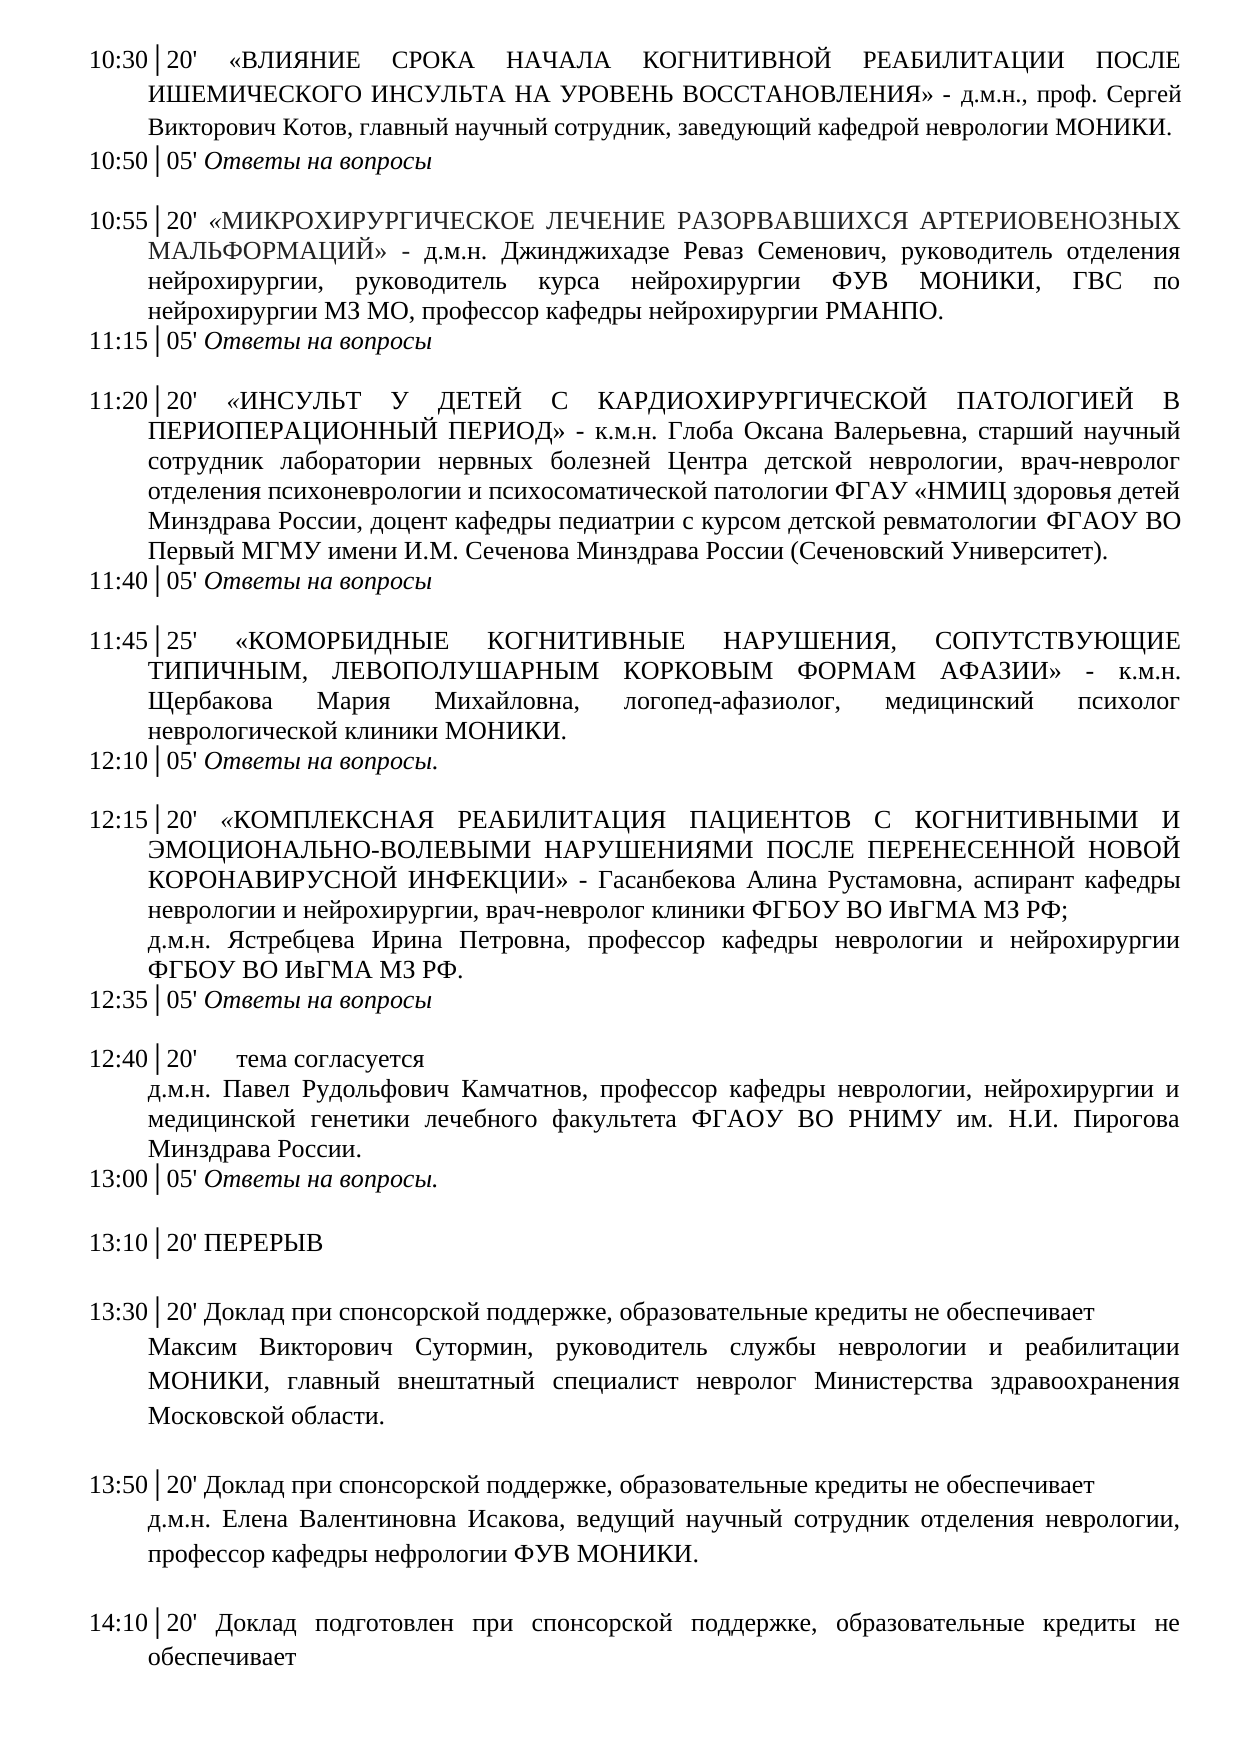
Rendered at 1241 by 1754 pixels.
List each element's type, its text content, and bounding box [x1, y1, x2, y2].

text 12:40│20' тема согласуется [158, 1043, 1181, 1073]
text д.м.н. Ястребцева Ирина Петровна, профессор кафедры неврологии и нейрохирургии ФГБОУ ВО ИвГМА МЗ РФ. [148, 924, 1181, 984]
text д.м.н. Павел Рудольфович Камчатнов, профессор кафедры неврологии, нейрохирургии и медицинской генетики лечебного факультета ФГАОУ ВО РНИМУ им. Н.И. Пирогова Минздрава России. [148, 1073, 1181, 1163]
text 13:00│05' Ответы на вопросы. [89, 1163, 156, 1193]
text 11:15│05' Ответы на вопросы [89, 325, 156, 355]
text 12:35│05' Ответы на вопросы [158, 984, 1181, 1014]
text 10:30│20' «ВЛИЯНИЕ СРОКА НАЧАЛА КОГНИТИВНОЙ РЕАБИЛИТАЦИИ ПОСЛЕ ИШЕМИЧЕСКОГО ИНСУЛЬТА НА УРОВЕНЬ ВОССТАНОВЛЕНИЯ» - д.м.н., проф. Сергей Викторович Котов, главный научный сотрудник, заведующий кафедрой неврологии МОНИКИ. [89, 44, 1181, 140]
text 11:15│05' Ответы на вопросы [158, 325, 1181, 355]
text 14:10│20' Доклад подготовлен при спонсорской поддержке, образовательные кредиты не обеспечивает [89, 1607, 1181, 1671]
text 13:50│20' Доклад при спонсорской поддержке, образовательные кредиты не обеспечивает [158, 1469, 1181, 1499]
text Максим Викторович Сутормин, руководитель службы неврологии и реабилитации МОНИКИ, главный внештатный специалист невролог Министерства здравоохранения Московской области. [148, 1331, 1181, 1430]
text 13:10│20' ПЕРЕРЫВ [158, 1227, 1181, 1257]
text 11:40│05' Ответы на вопросы [89, 565, 156, 595]
text 13:00│05' Ответы на вопросы. [158, 1163, 1181, 1193]
text 10:50│05' Ответы на вопросы [158, 145, 1181, 175]
text 12:10│05' Ответы на вопросы. [89, 745, 156, 775]
text 10:55│20' «МИКРОХИРУРГИЧЕСКОЕ ЛЕЧЕНИЕ РАЗОРВАВШИХСЯ АРТЕРИОВЕНОЗНЫХ МАЛЬФОРМАЦИЙ» - д.м.н. Джинджихадзе Реваз Семенович, руководитель отделения нейрохирургии, руководитель курса нейрохирургии ФУВ МОНИКИ, ГВС по нейрохирургии МЗ МО, профессор кафедры нейрохирургии РМАНПО. [89, 205, 1181, 325]
text 12:15│20' «Комплексная реабилитация пациентов с когнитивными и эмоционально-волевыми нарушениями после перенесенной новой коронавирусной инфекции» - Гасанбекова Алина Рустамовна, аспирант кафедры неврологии и нейрохирургии, врач-невролог клиники ФГБОУ ВО ИвГМА МЗ РФ; [89, 804, 1181, 924]
text 10:50│05' Ответы на вопросы [89, 145, 156, 175]
text 12:10│05' Ответы на вопросы. [158, 745, 1181, 775]
text 11:20│20' «ИНСУЛЬТ У ДЕТЕЙ С КАРДИОХИРУРГИЧЕСКОЙ ПАТОЛОГИЕЙ В ПЕРИОПЕРАЦИОННЫЙ ПЕРИОД» - к.м.н. Глоба Оксана Валерьевна, старший научный сотрудник лаборатории нервных болезней Центра детской неврологии, врач-невролог отделения психоневрологии и психосоматической патологии ФГАУ «НМИЦ здоровья детей Минздрава России, доцент кафедры педиатрии с курсом детской ревматологии ФГАОУ ВО Первый МГМУ имени И.М. Сеченова Минздрава России (Сеченовский Университет). [89, 385, 1181, 565]
text д.м.н. Елена Валентиновна Исакова, ведущий научный сотрудник отделения неврологии, профессор кафедры нефрологии ФУВ МОНИКИ. [89, 1503, 1181, 1568]
text 11:45│25' «КОМОРБИДНЫЕ КОГНИТИВНЫЕ НАРУШЕНИЯ, СОПУТСТВУЮЩИЕ ТИПИЧНЫМ, ЛЕВОПОЛУШАРНЫМ КОРКОВЫМ ФОРМАМ АФАЗИИ» - к.м.н. Щербакова Мария Михайловна, логопед-афазиолог, медицинский психолог неврологической клиники МОНИКИ. [89, 625, 1181, 745]
text 12:35│05' Ответы на вопросы [89, 984, 156, 1014]
text 13:10│20' ПЕРЕРЫВ [89, 1227, 156, 1257]
text 11:40│05' Ответы на вопросы [158, 565, 1181, 595]
text 12:40│20' тема согласуется [89, 1043, 156, 1073]
text 13:30│20' Доклад при спонсорской поддержке, образовательные кредиты не обеспечивает [158, 1296, 1181, 1326]
